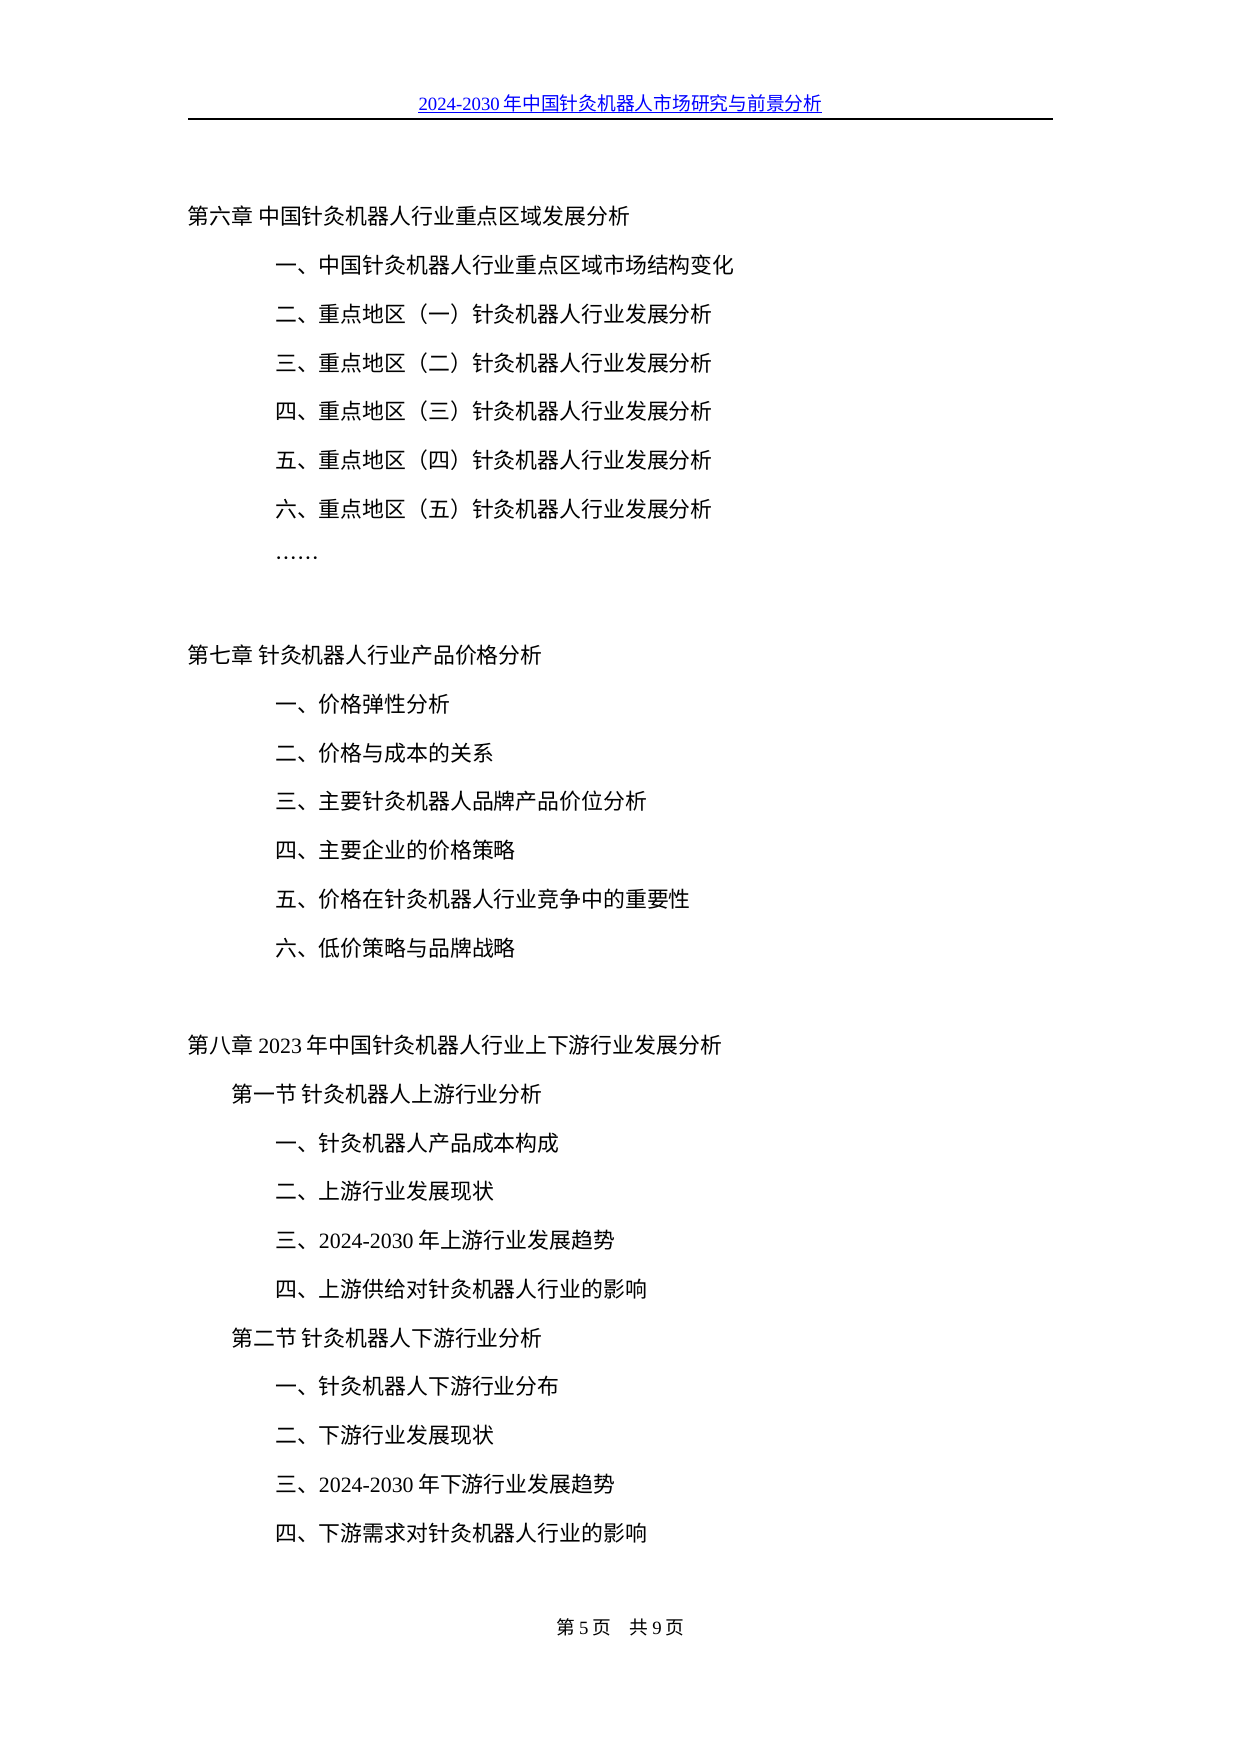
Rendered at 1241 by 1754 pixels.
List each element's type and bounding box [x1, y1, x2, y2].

text [187, 150, 1053, 1548]
